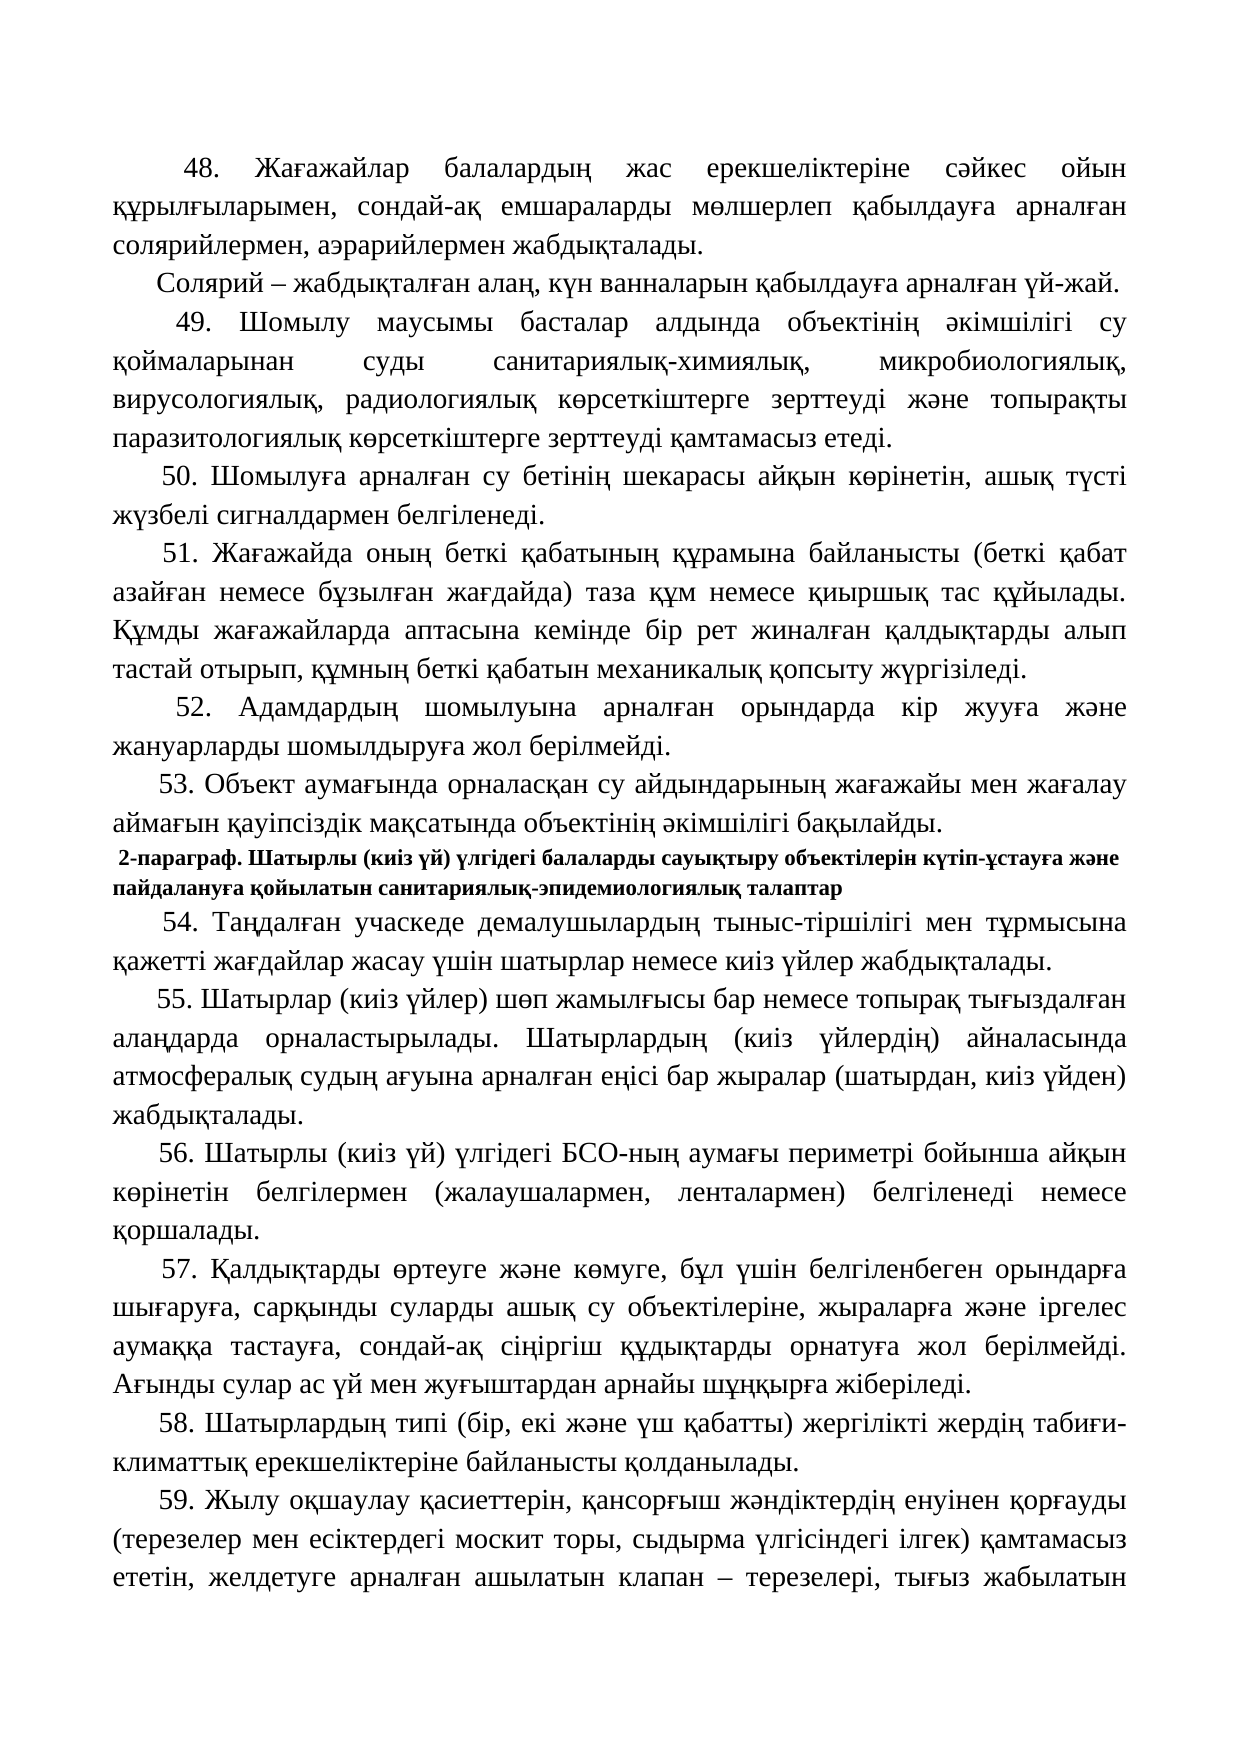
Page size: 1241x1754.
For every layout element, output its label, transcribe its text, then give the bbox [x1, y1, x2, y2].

text 54. Таңдалған учаскеде демалушылардың тыныс-тіршілігі мен тұрмысына қажетті жағдайлар жасау үшін шатырлар немесе киіз үйлер жабдықталады. [112, 904, 1128, 976]
text 48. Жағажайлар балалардың жас ерекшеліктеріне сәйкес ойын құрылғыларымен, сондай-ақ емшараларды мөлшерлеп қабылдауға арналған солярийлермен, аэрарийлермен жабдықталады. [112, 150, 1128, 261]
text 57. Қалдықтарды өртеуге және көмуге, бұл үшін белгіленбеген орындарға шығаруға, сарқынды суларды ашық су объектілеріне, жыраларға және іргелес аумаққа тастауға, сондай-ақ сіңіргіш құдықтарды орнатуға жол берілмейді. Ағынды сулар ас үй мен жуғыштардан арнайы шұңқырға жіберіледі. [112, 1251, 1128, 1400]
text 58. Шатырлардың типі (бір, екі және үш қабатты) жергілікті жердің табиғи-климаттық ерекшеліктеріне байланысты қолданылады. [112, 1405, 1128, 1477]
text 50. Шомылуға арналған су бетінің шекарасы айқын көрінетін, ашық түсті жүзбелі сигналдармен белгіленеді. [112, 458, 1128, 530]
text Солярий – жабдықталған алаң, күн ванналарын қабылдауға арналған үй-жай. [112, 266, 1128, 299]
text 55. Шатырлар (киіз үйлер) шөп жамылғысы бар немесе топырақ тығыздалған алаңдарда орналастырылады. Шатырлардың (киіз үйлердің) айналасында атмосфералық судың ағуына арналған еңісі бар жыралар (шатырдан, киіз үйден) жабдықталады. [112, 981, 1128, 1130]
text 52. Адамдардың шомылуына арналған орындарда кір жууға және жануарларды шомылдыруға жол берілмейді. [112, 689, 1128, 762]
text 2-параграф. Шатырлы (киіз үй) үлгідегі балаларды сауықтыру объектілерін күтіп-ұстауға және пайдалануға қойылатын санитариялық-эпидемиологиялық талаптар [112, 844, 1128, 900]
text 49. Шомылу маусымы басталар алдында объектінің әкімшілігі су қоймаларынан суды санитариялық-химиялық, микробиологиялық, вирусологиялық, радиологиялық көрсеткіштерге зерттеуді және топырақты паразитологиялық көрсеткіштерге зерттеуді қамтамасыз етеді. [112, 304, 1128, 453]
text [112, 1482, 1128, 1593]
text 53. Объект аумағында орналасқан су айдындарының жағажайы мен жағалау аймағын қауіпсіздік мақсатында объектінің әкімшілігі бақылайды. [112, 767, 1128, 839]
text 51. Жағажайда оның беткі қабатының құрамына байланысты (беткі қабат азайған немесе бұзылған жағдайда) таза құм немесе қиыршық тас құйылады. Құмды жағажайларда аптасына кемінде бір рет жиналған қалдықтарды алып тастай отырып, құмның беткі қабатын механикалық қопсыту жүргізіледі. [112, 535, 1128, 684]
text 56. Шатырлы (киіз үй) үлгідегі БСО-ның аумағы периметрі бойынша айқын көрінетін белгілермен (жалаушалармен, ленталармен) белгіленеді немесе қоршалады. [112, 1135, 1128, 1246]
